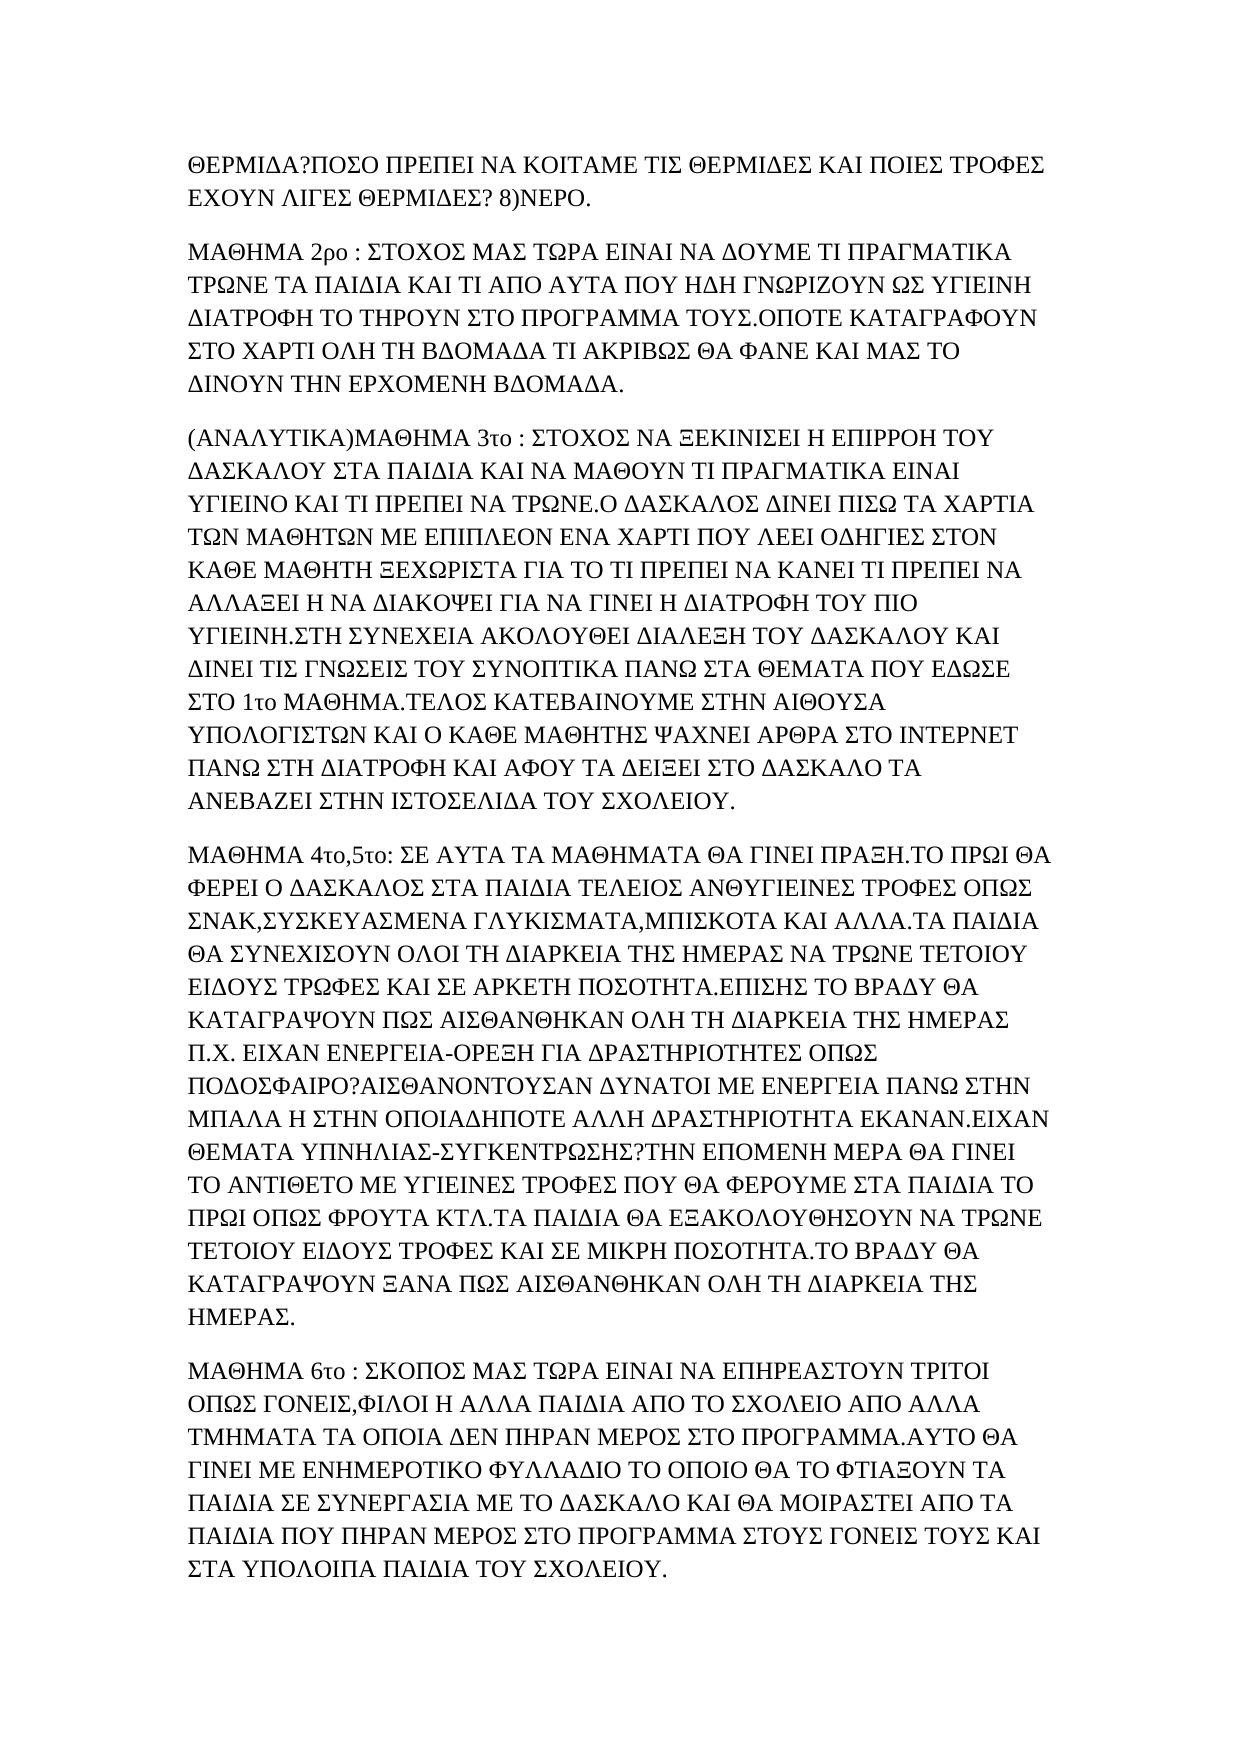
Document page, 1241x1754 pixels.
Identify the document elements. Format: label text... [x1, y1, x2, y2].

text ΜΑΘΗΜΑ 2ρο : ΣΤΟΧΟΣ ΜΑΣ ΤΩΡΑ ΕΙΝΑΙ ΝΑ ΔΟΥΜΕ ΤΙ ΠΡΑΓΜΑΤΙΚΑ ΤΡΩΝΕ ΤΑ ΠΑΙΔΙΑ ΚΑΙ ΤΙ ΑΠΟ ΑΥΤΑ ΠΟΥ ΗΔΗ ΓΝΩΡΙΖΟΥΝ ΩΣ ΥΓΙΕΙΝΗ ΔΙΑΤΡΟΦΗ ΤΟ ΤΗΡΟΥΝ ΣΤΟ ΠΡΟΓΡΑΜΜΑ ΤΟΥΣ.ΟΠΟΤΕ ΚΑΤΑΓΡΑΦΟΥΝ ΣΤΟ ΧΑΡΤΙ ΟΛΗ ΤΗ ΒΔΟΜΑΔΑ ΤΙ ΑΚΡΙΒΩΣ ΘΑ ΦΑΝΕ ΚΑΙ ΜΑΣ ΤΟ ΔΙΝΟΥΝ ΤΗΝ ΕΡΧΟΜΕΝΗ ΒΔΟΜΑΔΑ. [187, 237, 1053, 398]
text ΜΑΘΗΜΑ 6το : ΣΚΟΠΟΣ ΜΑΣ ΤΩΡΑ ΕΙΝΑΙ ΝΑ ΕΠΗΡΕΑΣΤΟΥΝ ΤΡΙΤΟΙ ΟΠΩΣ ΓΟΝΕΙΣ,ΦΙΛΟΙ Η ΑΛΛΑ ΠΑΙΔΙΑ ΑΠΟ ΤΟ ΣΧΟΛΕΙΟ ΑΠΟ ΑΛΛΑ ΤΜΗΜΑΤΑ ΤΑ ΟΠΟΙΑ ΔΕΝ ΠΗΡΑΝ ΜΕΡΟΣ ΣΤΟ ΠΡΟΓΡΑΜΜΑ.ΑΥΤΟ ΘΑ ΓΙΝΕΙ ΜΕ ΕΝΗΜΕΡΟΤΙΚΟ ΦΥΛΛΑΔΙΟ ΤΟ ΟΠΟΙΟ ΘΑ ΤΟ ΦΤΙΑΞΟΥΝ ΤΑ ΠΑΙΔΙΑ ΣΕ ΣΥΝΕΡΓΑΣΙΑ ΜΕ ΤΟ ΔΑΣΚΑΛΟ ΚΑΙ ΘΑ ΜΟΙΡΑΣΤΕΙ ΑΠΟ ΤΑ ΠΑΙΔΙΑ ΠΟΥ ΠΗΡΑΝ ΜΕΡΟΣ ΣΤΟ ΠΡΟΓΡΑΜΜΑ ΣΤΟΥΣ ΓΟΝΕΙΣ ΤΟΥΣ ΚΑΙ ΣΤΑ ΥΠΟΛΟΙΠΑ ΠΑΙΔΙΑ ΤΟΥ ΣΧΟΛΕΙΟΥ. [187, 1356, 1053, 1583]
text (ΑΝΑΛΥΤΙΚΑ)ΜΑΘΗΜΑ 3το : ΣΤΟΧΟΣ ΝΑ ΞΕΚΙΝΙΣΕΙ Η ΕΠΙΡΡΟΗ ΤΟΥ ΔΑΣΚΑΛΟΥ ΣΤΑ ΠΑΙΔΙΑ ΚΑΙ ΝΑ ΜΑΘΟΥΝ ΤΙ ΠΡΑΓΜΑΤΙΚΑ ΕΙΝΑΙ ΥΓΙΕΙΝΟ ΚΑΙ ΤΙ ΠΡΕΠΕΙ ΝΑ ΤΡΩΝΕ.Ο ΔΑΣΚΑΛΟΣ ΔΙΝΕΙ ΠΙΣΩ ΤΑ ΧΑΡΤΙΑ ΤΩΝ ΜΑΘΗΤΩΝ ΜΕ ΕΠΙΠΛΕΟΝ ΕΝΑ ΧΑΡΤΙ ΠΟΥ ΛΕΕΙ ΟΔΗΓΙΕΣ ΣΤΟΝ ΚΑΘΕ ΜΑΘΗΤΗ ΞΕΧΩΡΙΣΤΑ ΓΙΑ ΤΟ ΤΙ ΠΡΕΠΕΙ ΝΑ ΚΑΝΕΙ ΤΙ ΠΡΕΠΕΙ ΝΑ ΑΛΛΑΞΕΙ Η ΝΑ ΔΙΑΚΟΨΕΙ ΓΙΑ ΝΑ ΓΙΝΕΙ Η ΔΙΑΤΡΟΦΗ ΤΟΥ ΠΙΟ ΥΓΙΕΙΝΗ.ΣΤΗ ΣΥΝΕΧΕΙΑ ΑΚΟΛΟΥΘΕΙ ΔΙΑΛΕΞΗ ΤΟΥ ΔΑΣΚΑΛΟΥ ΚΑΙ ΔΙΝΕΙ ΤΙΣ ΓΝΩΣΕΙΣ ΤΟΥ ΣΥΝΟΠΤΙΚΑ ΠΑΝΩ ΣΤΑ ΘΕΜΑΤΑ ΠΟΥ ΕΔΩΣΕ ΣΤΟ 1το ΜΑΘΗΜΑ.ΤΕΛΟΣ ΚΑΤΕΒΑΙΝΟΥΜΕ ΣΤΗΝ ΑΙΘΟΥΣΑ ΥΠΟΛΟΓΙΣΤΩΝ ΚΑΙ Ο ΚΑΘΕ ΜΑΘΗΤΗΣ ΨΑΧΝΕΙ ΑΡΘΡΑ ΣΤΟ ΙΝΤΕΡΝΕΤ ΠΑΝΩ ΣΤΗ ΔΙΑΤΡΟΦΗ ΚΑΙ ΑΦΟΥ ΤΑ ΔΕΙΞΕΙ ΣΤΟ ΔΑΣΚΑΛΟ ΤΑ ΑΝΕΒΑΖΕΙ ΣΤΗΝ ΙΣΤΟΣΕΛΙΔΑ ΤΟΥ ΣΧΟΛΕΙΟΥ. [187, 423, 1053, 815]
text ΜΑΘΗΜΑ 4το,5το: ΣΕ ΑΥΤΑ ΤΑ ΜΑΘΗΜΑΤΑ ΘΑ ΓΙΝΕΙ ΠΡΑΞΗ.ΤΟ ΠΡΩΙ ΘΑ ΦΕΡΕΙ Ο ΔΑΣΚΑΛΟΣ ΣΤΑ ΠΑΙΔΙΑ ΤΕΛΕΙΟΣ ΑΝΘΥΓΙΕΙΝΕΣ ΤΡΟΦΕΣ ΟΠΩΣ ΣΝΑΚ,ΣΥΣΚΕΥΑΣΜΕΝΑ ΓΛΥΚΙΣΜΑΤΑ,ΜΠΙΣΚΟΤΑ ΚΑΙ ΑΛΛΑ.ΤΑ ΠΑΙΔΙΑ ΘΑ ΣΥΝΕΧΙΣΟΥΝ ΟΛΟΙ ΤΗ ΔΙΑΡΚΕΙΑ ΤΗΣ ΗΜΕΡΑΣ ΝΑ ΤΡΩΝΕ ΤΕΤΟΙΟΥ ΕΙΔΟΥΣ ΤΡΩΦΕΣ ΚΑΙ ΣΕ ΑΡΚΕΤΗ ΠΟΣΟΤΗΤΑ.ΕΠΙΣΗΣ ΤΟ ΒΡΑΔΥ ΘΑ ΚΑΤΑΓΡΑΨΟΥΝ ΠΩΣ ΑΙΣΘΑΝΘΗΚΑΝ ΟΛΗ ΤΗ ΔΙΑΡΚΕΙΑ ΤΗΣ ΗΜΕΡΑΣ Π.Χ. ΕΙΧΑΝ ΕΝΕΡΓΕΙΑ-ΟΡΕΞΗ ΓΙΑ ΔΡΑΣΤΗΡΙΟΤΗΤΕΣ ΟΠΩΣ ΠΟΔΟΣΦΑΙΡΟ?ΑΙΣΘΑΝΟΝΤΟΥΣΑΝ ΔΥΝΑΤΟΙ ΜΕ ΕΝΕΡΓΕΙΑ ΠΑΝΩ ΣΤΗΝ ΜΠΑΛΑ Η ΣΤΗΝ ΟΠΟΙΑΔΗΠΟΤΕ ΑΛΛΗ ΔΡΑΣΤΗΡΙΟΤΗΤΑ ΕΚΑΝΑΝ.ΕΙΧΑΝ ΘΕΜΑΤΑ ΥΠΝΗΛΙΑΣ-ΣΥΓΚΕΝΤΡΩΣΗΣ?ΤΗΝ ΕΠΟΜΕΝΗ ΜΕΡΑ ΘΑ ΓΙΝΕΙ ΤΟ ΑΝΤΙΘΕΤΟ ΜΕ ΥΓΙΕΙΝΕΣ ΤΡΟΦΕΣ ΠΟΥ ΘΑ ΦΕΡΟΥΜΕ ΣΤΑ ΠΑΙΔΙΑ ΤΟ ΠΡΩΙ ΟΠΩΣ ΦΡΟΥΤΑ ΚΤΛ.ΤΑ ΠΑΙΔΙΑ ΘΑ ΕΞΑΚΟΛΟΥΘΗΣΟΥΝ ΝΑ ΤΡΩΝΕ ΤΕΤΟΙΟΥ ΕΙΔΟΥΣ ΤΡΟΦΕΣ ΚΑΙ ΣΕ ΜΙΚΡΗ ΠΟΣΟΤΗΤΑ.ΤΟ ΒΡΑΔΥ ΘΑ ΚΑΤΑΓΡΑΨΟΥΝ ΞΑΝΑ ΠΩΣ ΑΙΣΘΑΝΘΗΚΑΝ ΟΛΗ ΤΗ ΔΙΑΡΚΕΙΑ ΤΗΣ ΗΜΕΡΑΣ. [187, 840, 1053, 1331]
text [187, 150, 1053, 212]
